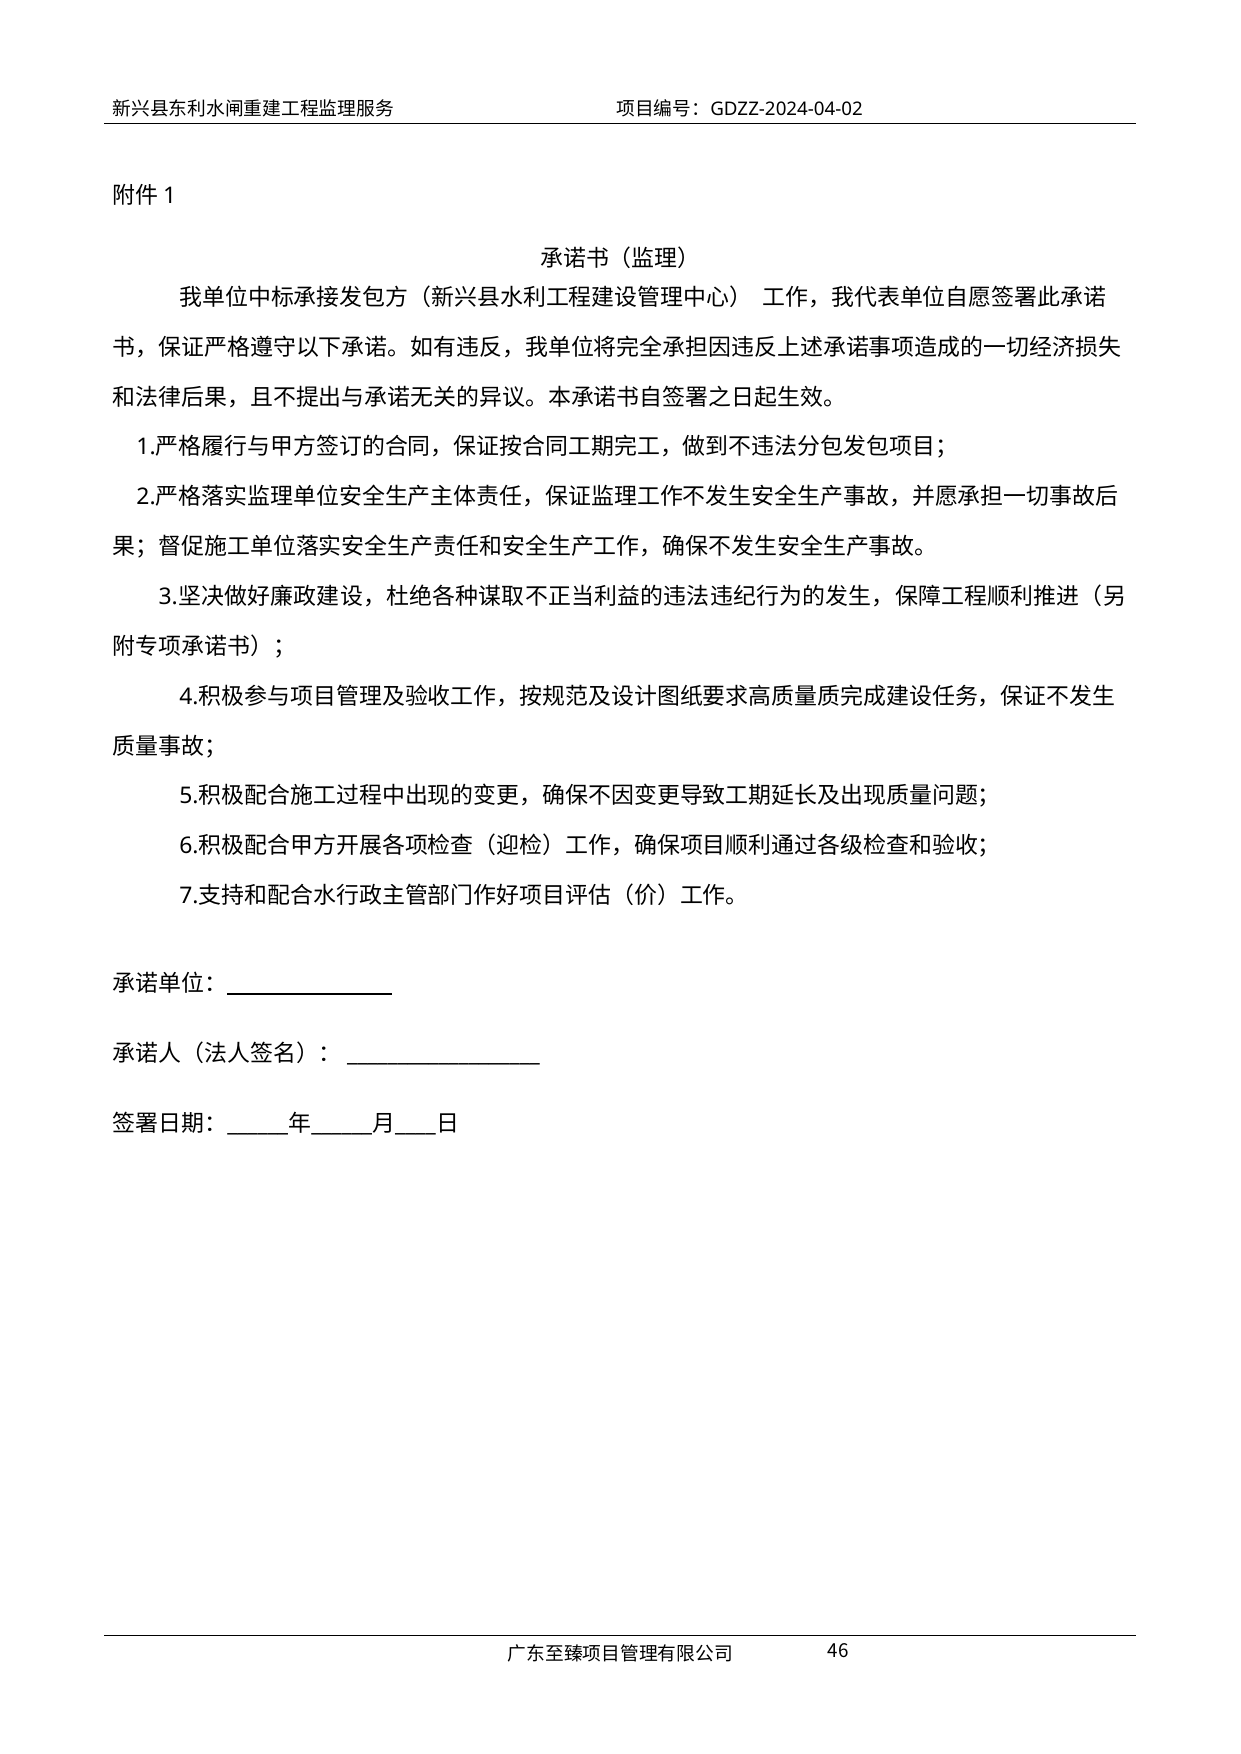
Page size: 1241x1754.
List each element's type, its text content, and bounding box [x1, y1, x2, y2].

text 4.积极参与项目管理及验收工作，按规范及设计图纸要求高质量质完成建设任务，保证不发生质量事故； [112, 678, 1128, 761]
text 6.积极配合甲方开展各项检查（迎检）工作，确保项目顺利通过各级检查和验收； [112, 827, 1128, 861]
text 7.支持和配合水行政主管部门作好项目评估（价）工作。 [112, 877, 1128, 911]
text 1.严格履行与甲方签订的合同，保证按合同工期完工，做到不违法分包发包项目； [112, 428, 1128, 462]
text 承诺单位： [112, 954, 1128, 998]
text 承诺人（法人签名）： ___________________ [112, 1024, 1128, 1068]
text 5.积极配合施工过程中出现的变更，确保不因变更导致工期延长及出现质量问题； [112, 777, 1128, 811]
text 3.坚决做好廉政建设，杜绝各种谋取不正当利益的违法违纪行为的发生，保障工程顺利推进（另附专项承诺书）； [112, 578, 1128, 661]
text 签署日期：______年______月____日 [112, 1094, 1128, 1138]
text 2.严格落实监理单位安全生产主体责任，保证监理工作不发生安全生产事故，并愿承担一切事故后果；督促施工单位落实安全生产责任和安全生产工作，确保不发生安全生产事故。 [112, 478, 1128, 561]
text 我单位中标承接发包方（新兴县水利工程建设管理中心） 工作，我代表单位自愿签署此承诺书，保证严格遵守以下承诺。如有违反，我单位将完全承担因违反上述承诺事项造成的一切经济损失和法律后果，且不提出与承诺无关的异议。本承诺书自签署之日起生效。 [112, 279, 1128, 412]
text 附件1 [112, 154, 1128, 216]
text 承诺书（监理） [112, 216, 1128, 279]
